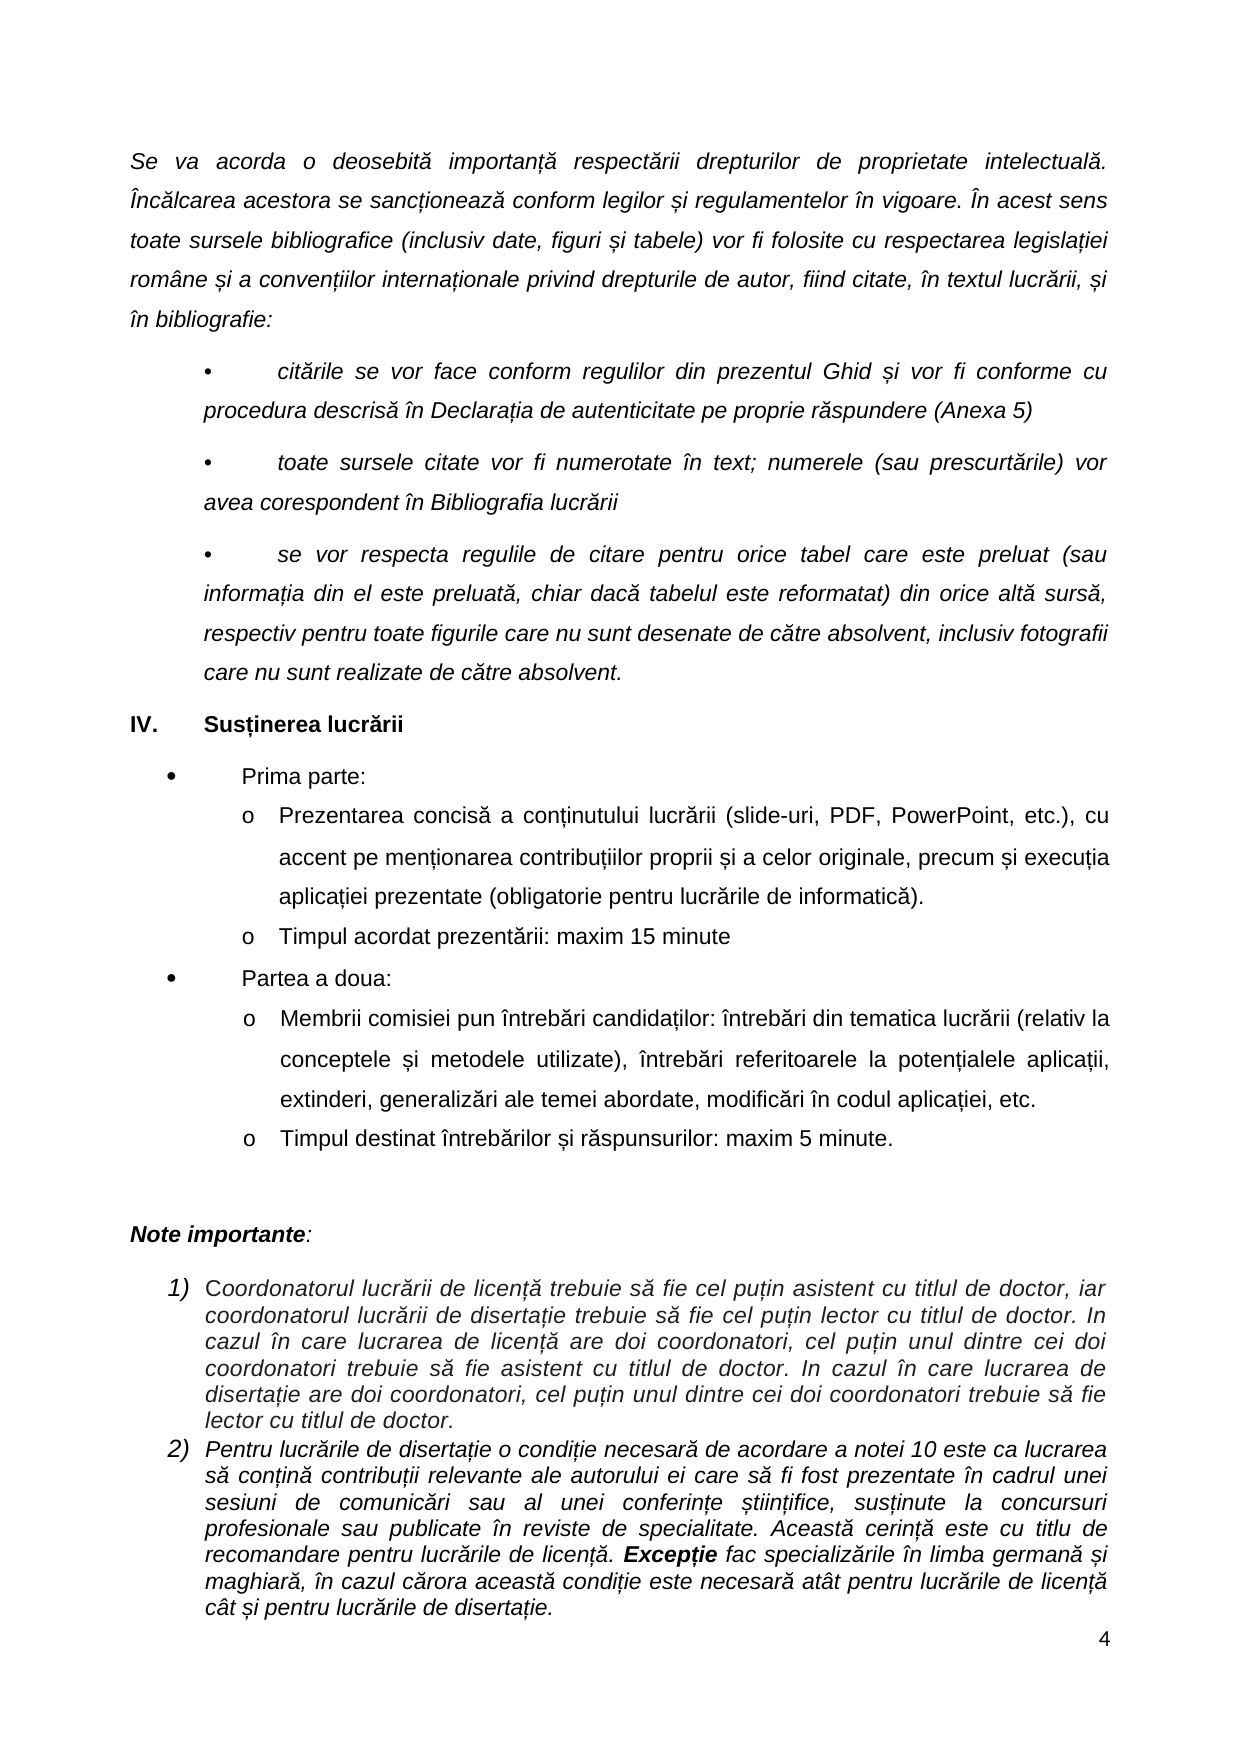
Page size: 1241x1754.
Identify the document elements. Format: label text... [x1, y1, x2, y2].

text Se va acorda o deosebită importanță respectării drepturilor de proprietate intelectuală. Încălcarea acestora se sancționează conform legilor și regulamentelor în vigoare. În acest sens toate sursele bibliografice (inclusiv date, figuri și tabele) vor fi folosite cu respectarea legislației române și a convențiilor internaționale privind drepturile de autor, fiind citate, în textul lucrării, și în bibliografie: [130, 148, 1110, 332]
list Prima parte: [167, 763, 1110, 789]
text • se vor respecta regulile de citare pentru orice tabel care este preluat (sau informația din el este preluată, chiar dacă tabelul este reformatat) din orice altă sursă, respectiv pentru toate figurile care nu sunt desenate de către absolvent, inclusiv fotografii care nu sunt realizate de către absolvent. [204, 541, 1110, 685]
text Note importante: [130, 1221, 1110, 1247]
list Membrii comisiei pun întrebări candidaților: întrebări din tematica lucrării (relativ la conceptele și metodele utilizate), întrebări referitoarele la potențialele aplicații, extinderi, generalizări ale temei abordate, modificări în codul aplicației, etc. [242, 1005, 1110, 1112]
list Coordonatorul lucrării de licență trebuie să fie cel puțin asistent cu titlul de doctor, iar coordonatorul lucrării de disertație trebuie să fie cel puțin lector cu titlul de doctor. In cazul în care lucrarea de licență are doi coordonatori, cel puțin unul dintre cei doi coordonatori trebuie să fie asistent cu titlul de doctor. In cazul în care lucrarea de disertație are doi coordonatori, cel puțin unul dintre cei doi coordonatori trebuie să fie lector cu titlul de doctor. [167, 1273, 1110, 1434]
list Prezentarea concisă a conținutului lucrării (slide-uri, PDF, PowerPoint, etc.), cu accent pe menționarea contribuțiilor proprii și a celor originale, precum și execuția aplicației prezentate (obligatorie pentru lucrările de informatică). [241, 802, 1110, 910]
text • toate sursele citate vor fi numerotate în text; numerele (sau prescurtările) vor avea corespondent în Bibliografia lucrării [204, 449, 1110, 515]
list Timpul destinat întrebărilor și răspunsurilor: maxim 5 minute. [242, 1125, 1110, 1153]
list Pentru lucrările de disertație o condiție necesară de acordare a notei 10 este ca lucrarea să conțină contribuții relevante ale autorului ei care să fi fost prezentate în cadrul unei sesiuni de comunicări sau al unei conferințe științifice, susținute la concursuri profesionale sau publicate în reviste de specialitate. Această cerință este cu titlu de recomandare pentru lucrările de licență. Excepție fac specializările în limba germană și maghiară, în cazul cărora această condiție este necesară atât pentru lucrările de licență cât și pentru lucrările de disertație. [167, 1434, 1110, 1621]
list Partea a doua: [167, 965, 1110, 992]
text IV. Susținerea lucrării [130, 711, 1110, 737]
list Timpul acordat prezentării: maxim 15 minute [241, 923, 1110, 951]
text • citările se vor face conform regulilor din prezentul Ghid și vor fi conforme cu procedura descrisă în Declarația de autenticitate pe proprie răspundere (Anexa 5) [204, 358, 1110, 423]
